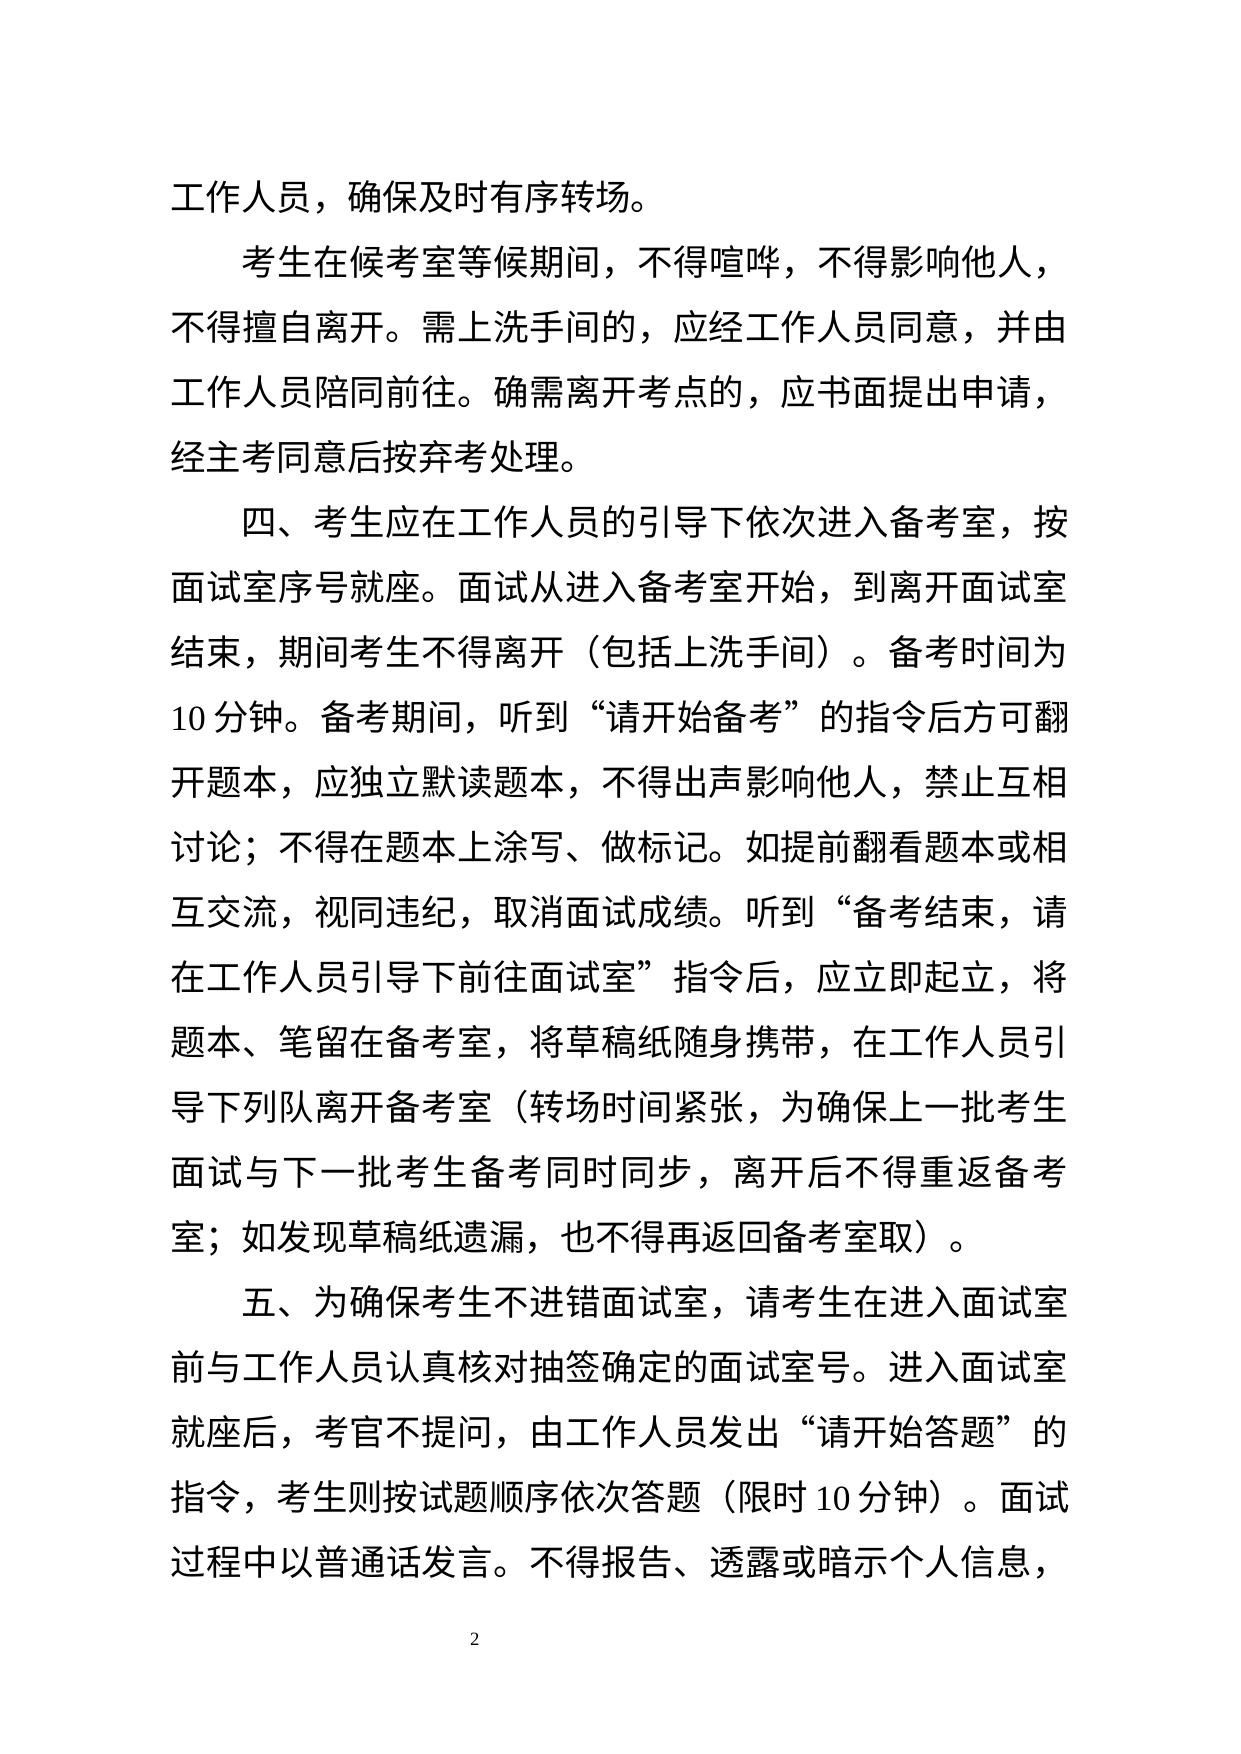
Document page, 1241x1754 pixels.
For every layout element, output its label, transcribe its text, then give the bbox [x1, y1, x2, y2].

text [170, 162, 1070, 227]
text 四、考生应在工作人员的引导下依次进入备考室，按面试室序号就座。面试从进入备考室开始，到离开面试室结束，期间考生不得离开（包括上洗手间）。备考时间为10分钟。备考期间，听到“请开始备考”的指令后方可翻开题本，应独立默读题本，不得出声影响他人，禁止互相讨论；不得在题本上涂写、做标记。如提前翻看题本或相互交流，视同违纪，取消面试成绩。听到“备考结束，请在工作人员引导下前往面试室”指令后，应立即起立，将题本、笔留在备考室，将草稿纸随身携带，在工作人员引导下列队离开备考室（转场时间紧张，为确保上一批考生面试与下一批考生备考同时同步，离开后不得重返备考室；如发现草稿纸遗漏，也不得再返回备考室取）。 [170, 487, 1070, 1267]
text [170, 1267, 1070, 1592]
text 考生在候考室等候期间，不得喧哗，不得影响他人，不得擅自离开。需上洗手间的，应经工作人员同意，并由工作人员陪同前往。确需离开考点的，应书面提出申请，经主考同意后按弃考处理。 [170, 227, 1070, 487]
